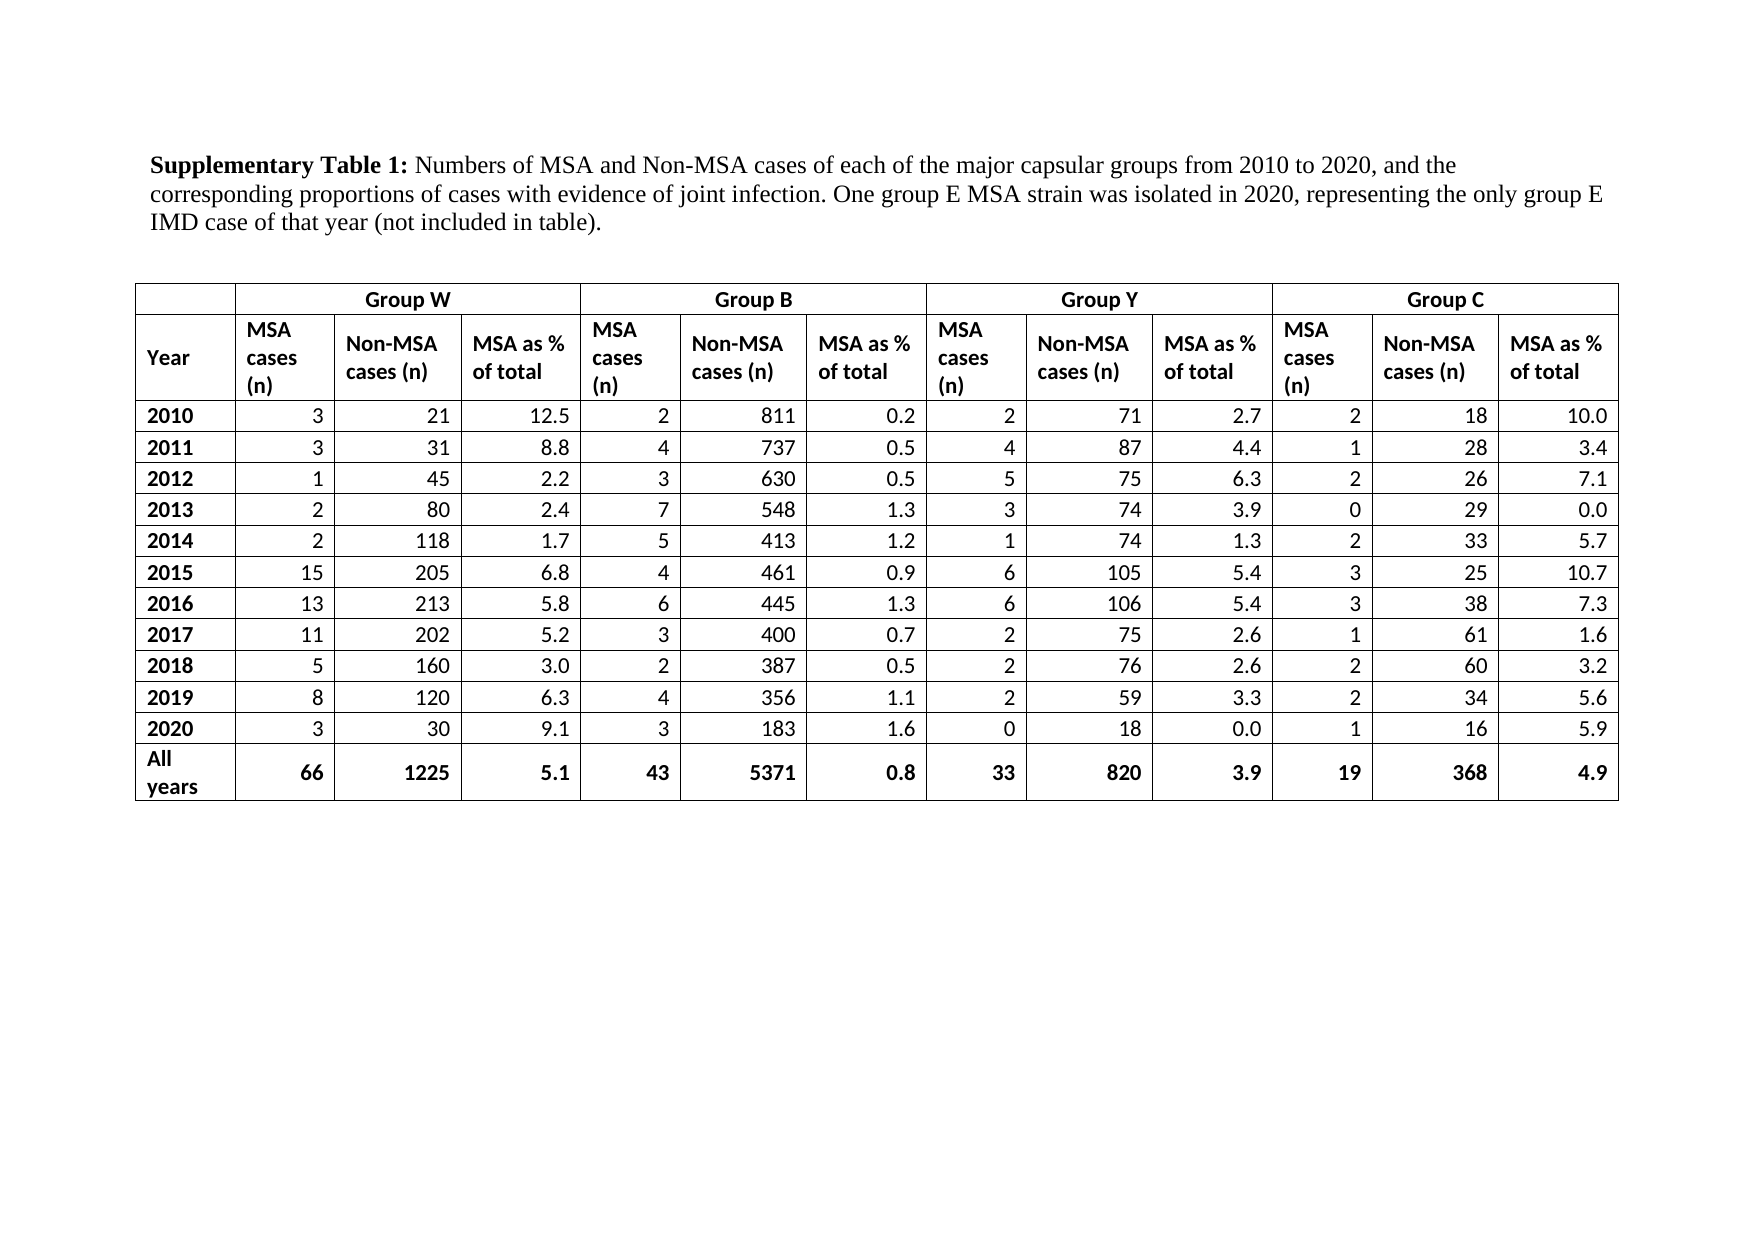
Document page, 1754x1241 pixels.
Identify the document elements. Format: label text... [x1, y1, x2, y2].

table_cell 2 [581, 651, 680, 681]
table_cell 6.8 [462, 557, 580, 587]
table_cell 2 [236, 526, 334, 556]
table_cell 356 [681, 682, 806, 712]
table_cell MSA cases (n) [581, 315, 680, 399]
table_cell 1 [236, 463, 334, 493]
table_cell Non-MSA cases (n) [1373, 315, 1498, 399]
table_cell 2016 [136, 588, 235, 618]
table_cell 38 [1373, 588, 1498, 618]
table_cell 16 [1373, 713, 1498, 743]
table_cell 183 [681, 713, 806, 743]
table_cell 45 [335, 463, 461, 493]
table_cell 33 [1373, 526, 1498, 556]
table_cell 160 [335, 651, 461, 681]
table_cell 12.5 [462, 401, 580, 431]
table_cell 5.1 [462, 744, 580, 800]
table_cell 3.2 [1499, 651, 1618, 681]
table_cell 30 [335, 713, 461, 743]
table_cell 1.3 [807, 588, 926, 618]
table_cell 7 [581, 494, 680, 524]
table_cell 7.3 [1499, 588, 1618, 618]
table_cell 3.3 [1153, 682, 1272, 712]
table_cell 87 [1027, 432, 1152, 462]
table_cell 6.3 [462, 682, 580, 712]
table_cell 737 [681, 432, 806, 462]
table_cell 5.4 [1153, 588, 1272, 618]
table_cell 2 [581, 401, 680, 431]
table_cell 18 [1373, 401, 1498, 431]
table_cell 3 [927, 494, 1026, 524]
table_cell 2.4 [462, 494, 580, 524]
table_cell 0.0 [1153, 713, 1272, 743]
table_cell 2011 [136, 432, 235, 462]
table_cell 548 [681, 494, 806, 524]
table_cell 59 [1027, 682, 1152, 712]
table_cell 5.2 [462, 619, 580, 649]
table_cell 0 [1273, 494, 1372, 524]
table_cell 2018 [136, 651, 235, 681]
table_cell 6 [927, 588, 1026, 618]
table_cell 28 [1373, 432, 1498, 462]
table_cell 4 [927, 432, 1026, 462]
table_cell 0.9 [807, 557, 926, 587]
table_cell 3 [581, 463, 680, 493]
table_cell 74 [1027, 526, 1152, 556]
table_cell 1.6 [1499, 619, 1618, 649]
table_cell 3 [581, 713, 680, 743]
table_cell 6.3 [1153, 463, 1272, 493]
table_cell 76 [1027, 651, 1152, 681]
table_cell 630 [681, 463, 806, 493]
table_cell 5 [581, 526, 680, 556]
table_cell 5 [236, 651, 334, 681]
table_cell 106 [1027, 588, 1152, 618]
table_cell 3 [581, 619, 680, 649]
table_cell 2010 [136, 401, 235, 431]
table_cell MSA cases (n) [927, 315, 1026, 399]
table_cell 461 [681, 557, 806, 587]
table_cell 118 [335, 526, 461, 556]
table_cell 2017 [136, 619, 235, 649]
table_cell 18 [1027, 713, 1152, 743]
table_cell 74 [1027, 494, 1152, 524]
table_cell 1.6 [807, 713, 926, 743]
table_cell 4 [581, 682, 680, 712]
table_cell 1.7 [462, 526, 580, 556]
table_cell 3.0 [462, 651, 580, 681]
table_cell 4 [581, 557, 680, 587]
table_cell 0.0 [1499, 494, 1618, 524]
table_cell 0.8 [807, 744, 926, 800]
table_header Group W [236, 284, 580, 314]
table_cell 0.5 [807, 651, 926, 681]
table_cell 2 [1273, 401, 1372, 431]
table_cell 13 [236, 588, 334, 618]
table_cell 205 [335, 557, 461, 587]
table_cell 213 [335, 588, 461, 618]
table_cell 1 [927, 526, 1026, 556]
table_cell 10.0 [1499, 401, 1618, 431]
table_cell 6 [581, 588, 680, 618]
table_cell 2 [1273, 651, 1372, 681]
table_cell 29 [1373, 494, 1498, 524]
table_cell 3 [1273, 588, 1372, 618]
table_cell 4.9 [1499, 744, 1618, 800]
table_cell 2 [927, 682, 1026, 712]
table_cell 66 [236, 744, 334, 800]
table_cell 75 [1027, 463, 1152, 493]
table_cell 3.9 [1153, 494, 1272, 524]
table_cell 0.2 [807, 401, 926, 431]
text Supplementary Table 1: Numbers of MSA and Non-MSA cases of each of the major capsular groups from 2010 to 2020, and the corresponding proportions of cases with evidence of joint infection. One group E MSA strain was isolated in 2020, representing the only group E IMD case of that year (not included in table). [150, 150, 1604, 236]
table_cell 1.1 [807, 682, 926, 712]
table_cell 5371 [681, 744, 806, 800]
table_cell 3 [236, 713, 334, 743]
table_cell 60 [1373, 651, 1498, 681]
table_cell 34 [1373, 682, 1498, 712]
table_cell 21 [335, 401, 461, 431]
table_cell 2012 [136, 463, 235, 493]
table_cell 2013 [136, 494, 235, 524]
table_cell 8 [236, 682, 334, 712]
table_cell 202 [335, 619, 461, 649]
table_cell 7.1 [1499, 463, 1618, 493]
table_cell 5.6 [1499, 682, 1618, 712]
table_cell MSA as % of total [1499, 315, 1618, 399]
table_cell 19 [1273, 744, 1372, 800]
table_cell 3 [236, 401, 334, 431]
table_cell 4 [581, 432, 680, 462]
table_cell 445 [681, 588, 806, 618]
table_cell 2.6 [1153, 619, 1272, 649]
table_cell 0.5 [807, 432, 926, 462]
table_header Group Y [927, 284, 1272, 314]
table_cell 820 [1027, 744, 1152, 800]
table_cell 10.7 [1499, 557, 1618, 587]
table_cell 3.9 [1153, 744, 1272, 800]
table_cell Non-MSA cases (n) [335, 315, 461, 399]
table_cell 1.3 [807, 494, 926, 524]
table_cell 5.4 [1153, 557, 1272, 587]
table_cell 31 [335, 432, 461, 462]
table_cell 5.9 [1499, 713, 1618, 743]
table_cell 120 [335, 682, 461, 712]
table_cell 0 [927, 713, 1026, 743]
table_cell 811 [681, 401, 806, 431]
table_cell MSA as % of total [462, 315, 580, 399]
table_cell 2 [927, 651, 1026, 681]
table_cell 1 [1273, 619, 1372, 649]
table_cell MSA cases (n) [236, 315, 334, 399]
table_cell 3 [1273, 557, 1372, 587]
table_cell Non-MSA cases (n) [681, 315, 806, 399]
table_cell 400 [681, 619, 806, 649]
table_cell 2014 [136, 526, 235, 556]
table_cell 2.2 [462, 463, 580, 493]
table_cell 2 [1273, 526, 1372, 556]
table_cell 26 [1373, 463, 1498, 493]
table_cell 2 [1273, 682, 1372, 712]
table_cell 3.4 [1499, 432, 1618, 462]
table_cell 33 [927, 744, 1026, 800]
table_cell Year [136, 315, 235, 399]
table_cell 61 [1373, 619, 1498, 649]
table_cell 9.1 [462, 713, 580, 743]
table_cell 2020 [136, 713, 235, 743]
table_cell 2.7 [1153, 401, 1272, 431]
table_cell 25 [1373, 557, 1498, 587]
table_cell 2019 [136, 682, 235, 712]
table_cell 2 [236, 494, 334, 524]
table_cell 1 [1273, 432, 1372, 462]
table_cell 43 [581, 744, 680, 800]
table_cell 5.7 [1499, 526, 1618, 556]
table_header Group B [581, 284, 926, 314]
table_cell 1.2 [807, 526, 926, 556]
table_cell 387 [681, 651, 806, 681]
table_cell 15 [236, 557, 334, 587]
table_cell 2.6 [1153, 651, 1272, 681]
table_cell 8.8 [462, 432, 580, 462]
table_cell MSA as % of total [807, 315, 926, 399]
table_cell 5 [927, 463, 1026, 493]
table_cell 0.5 [807, 463, 926, 493]
table_cell All years [136, 744, 235, 800]
table_cell 2 [927, 619, 1026, 649]
table_cell 71 [1027, 401, 1152, 431]
table_cell MSA as % of total [1153, 315, 1272, 399]
table_cell 2 [1273, 463, 1372, 493]
table_cell 413 [681, 526, 806, 556]
table_cell 2015 [136, 557, 235, 587]
table_header [136, 284, 235, 314]
table_cell 6 [927, 557, 1026, 587]
table_cell 4.4 [1153, 432, 1272, 462]
table_cell 11 [236, 619, 334, 649]
table_cell 105 [1027, 557, 1152, 587]
table_cell 1 [1273, 713, 1372, 743]
table_cell 2 [927, 401, 1026, 431]
table_cell 5.8 [462, 588, 580, 618]
table_cell 3 [236, 432, 334, 462]
table_cell 80 [335, 494, 461, 524]
table_cell 368 [1373, 744, 1498, 800]
table_header Group C [1273, 284, 1618, 314]
table_cell 1.3 [1153, 526, 1272, 556]
table_cell MSA cases (n) [1273, 315, 1372, 399]
table_cell 0.7 [807, 619, 926, 649]
table_cell Non-MSA cases (n) [1027, 315, 1152, 399]
table_cell 1225 [335, 744, 461, 800]
table_cell 75 [1027, 619, 1152, 649]
